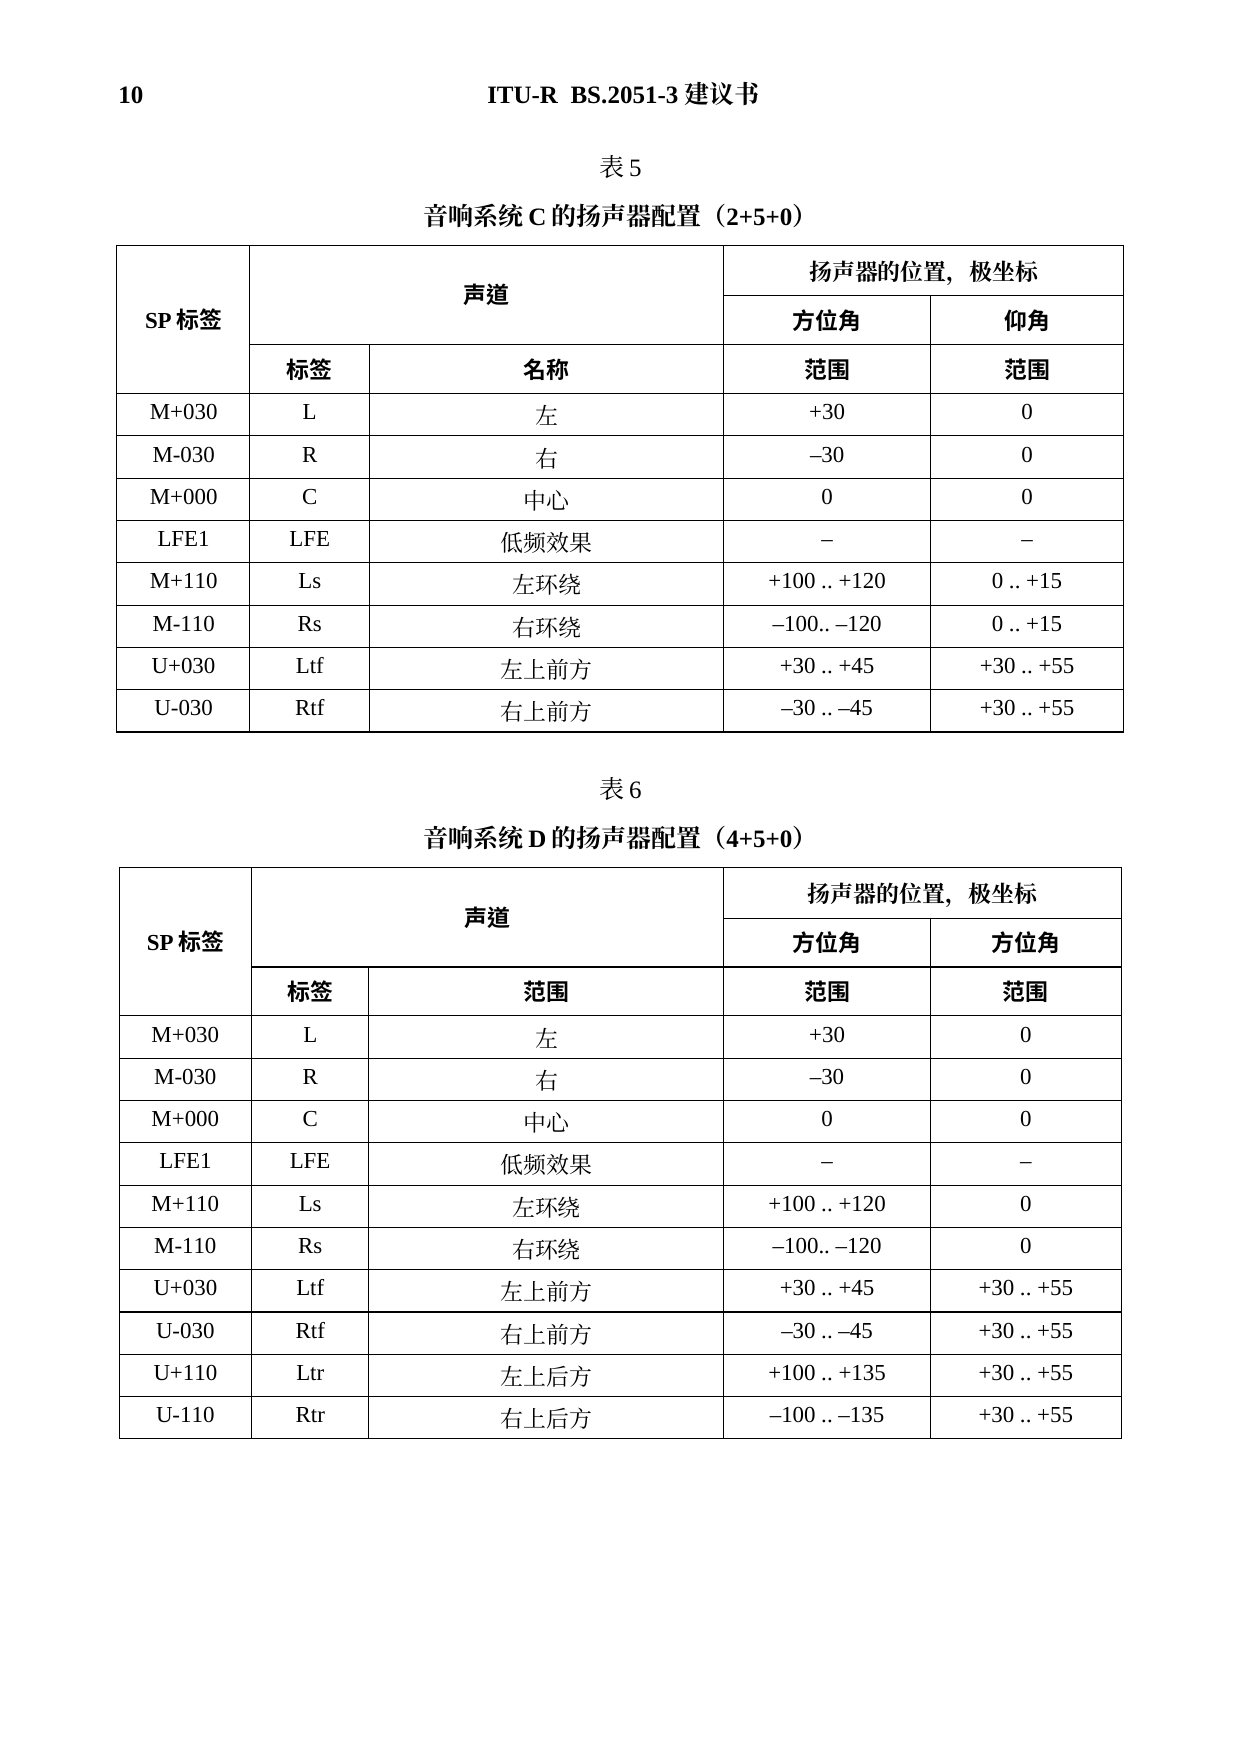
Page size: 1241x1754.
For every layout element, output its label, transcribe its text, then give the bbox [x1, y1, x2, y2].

table_cell U+030 [117, 648, 249, 689]
table_cell 0 [931, 1101, 1121, 1142]
table_cell Rtr [252, 1397, 368, 1438]
table_cell 中心 [369, 1101, 723, 1142]
table_cell 0 [931, 1186, 1121, 1227]
table_cell M-030 [120, 1059, 251, 1100]
table_cell Ls [250, 563, 369, 604]
table_header 声道 [252, 868, 723, 966]
table_cell 0 .. +15 [931, 606, 1123, 647]
table_header 扬声器的位置，极坐标 [724, 246, 1123, 295]
table_cell 左环绕 [369, 1186, 723, 1227]
table_cell 方位角 [724, 296, 930, 344]
table_cell +30 [724, 394, 930, 435]
table_cell 标签 [250, 345, 369, 393]
table_cell Ls [252, 1186, 368, 1227]
table_cell –30 [724, 436, 930, 478]
table_cell L [250, 394, 369, 435]
table_cell – [724, 1143, 930, 1184]
table_cell U-030 [120, 1313, 251, 1354]
table_cell 右 [369, 1059, 723, 1100]
table_cell Ltf [250, 648, 369, 689]
table_cell 左环绕 [370, 563, 723, 604]
table_cell 右上后方 [369, 1397, 723, 1438]
table_cell M-110 [120, 1228, 251, 1269]
table_cell Ltf [252, 1270, 368, 1311]
table_cell 0 [931, 1059, 1121, 1100]
table_cell Ltr [252, 1355, 368, 1396]
table_cell 低频效果 [370, 521, 723, 562]
table_cell –100.. –120 [724, 606, 930, 647]
table_cell +100 .. +120 [724, 1186, 930, 1227]
table_cell 范围 [931, 345, 1123, 393]
table_cell –30 [724, 1059, 930, 1100]
table_cell 标签 [252, 968, 368, 1015]
table_cell 0 [931, 1228, 1121, 1269]
table_cell 右环绕 [369, 1228, 723, 1269]
title 音响系统C的扬声器配置（2+5+0） [118, 196, 1122, 232]
table_cell 左上后方 [369, 1355, 723, 1396]
table_cell R [252, 1059, 368, 1100]
table_cell M+110 [120, 1186, 251, 1227]
table_cell 左上前方 [370, 648, 723, 689]
table_cell M-030 [117, 436, 249, 478]
table_cell 右环绕 [370, 606, 723, 647]
text 表6 [118, 770, 1122, 806]
table_cell +100 .. +120 [724, 563, 930, 604]
table_cell 0 [931, 1016, 1121, 1058]
table_cell LFE [252, 1143, 368, 1184]
table_cell M+030 [120, 1016, 251, 1058]
table_cell +30 .. +55 [931, 648, 1123, 689]
table_cell – [724, 521, 930, 562]
table_header SP标签 [117, 246, 249, 393]
table_cell +100 .. +135 [724, 1355, 930, 1396]
table_cell +30 .. +55 [931, 1355, 1121, 1396]
table_cell LFE1 [117, 521, 249, 562]
table_cell Rtf [250, 690, 369, 731]
table_cell U+030 [120, 1270, 251, 1311]
table_cell +30 .. +45 [724, 1270, 930, 1311]
table_cell LFE1 [120, 1143, 251, 1184]
table_cell LFE [250, 521, 369, 562]
table_cell 0 [724, 479, 930, 520]
table_cell 方位角 [724, 919, 930, 966]
table_cell +30 .. +45 [724, 648, 930, 689]
table_header 声道 [250, 246, 723, 344]
table_cell 右上前方 [369, 1313, 723, 1354]
table_cell 方位角 [931, 919, 1121, 966]
table_cell 0 [931, 436, 1123, 478]
table_cell 范围 [724, 968, 930, 1015]
table_cell – [931, 521, 1123, 562]
table_cell +30 [724, 1016, 930, 1058]
table_cell 名称 [370, 345, 723, 393]
table_cell C [252, 1101, 368, 1142]
table_cell 0 [931, 394, 1123, 435]
table_cell –30 .. –45 [724, 690, 930, 731]
table_cell 右上前方 [370, 690, 723, 731]
table_cell 范围 [931, 968, 1121, 1015]
table_cell M-110 [117, 606, 249, 647]
table_cell 左上前方 [369, 1270, 723, 1311]
table_cell 左 [370, 394, 723, 435]
table_cell M+110 [117, 563, 249, 604]
table_cell +30 .. +55 [931, 1270, 1121, 1311]
title 音响系统D的扬声器配置（4+5+0） [118, 818, 1122, 854]
table_cell –30 .. –45 [724, 1313, 930, 1354]
table_cell –100.. –120 [724, 1228, 930, 1269]
table_cell M+030 [117, 394, 249, 435]
table_header 扬声器的位置，极坐标 [724, 868, 1121, 917]
table_cell –100 .. –135 [724, 1397, 930, 1438]
table_cell 0 [724, 1101, 930, 1142]
table_cell +30 .. +55 [931, 1313, 1121, 1354]
table_cell 右 [370, 436, 723, 478]
table_cell M+000 [120, 1101, 251, 1142]
table_cell 范围 [724, 345, 930, 393]
table_cell 低频效果 [369, 1143, 723, 1184]
table_cell Rs [250, 606, 369, 647]
text 表5 [118, 148, 1122, 184]
table_cell U+110 [120, 1355, 251, 1396]
table_cell – [931, 1143, 1121, 1184]
table_cell 仰角 [931, 296, 1123, 344]
table_header SP标签 [120, 868, 251, 1015]
table_cell Rtf [252, 1313, 368, 1354]
table_cell M+000 [117, 479, 249, 520]
table_cell 范围 [369, 968, 723, 1015]
table_cell L [252, 1016, 368, 1058]
table_cell 0 .. +15 [931, 563, 1123, 604]
table_cell R [250, 436, 369, 478]
table_cell U-110 [120, 1397, 251, 1438]
table_cell 左 [369, 1016, 723, 1058]
table_cell +30 .. +55 [931, 1397, 1121, 1438]
table_cell +30 .. +55 [931, 690, 1123, 731]
table_cell 中心 [370, 479, 723, 520]
table_cell 0 [931, 479, 1123, 520]
table_cell U-030 [117, 690, 249, 731]
table_cell C [250, 479, 369, 520]
table_cell Rs [252, 1228, 368, 1269]
